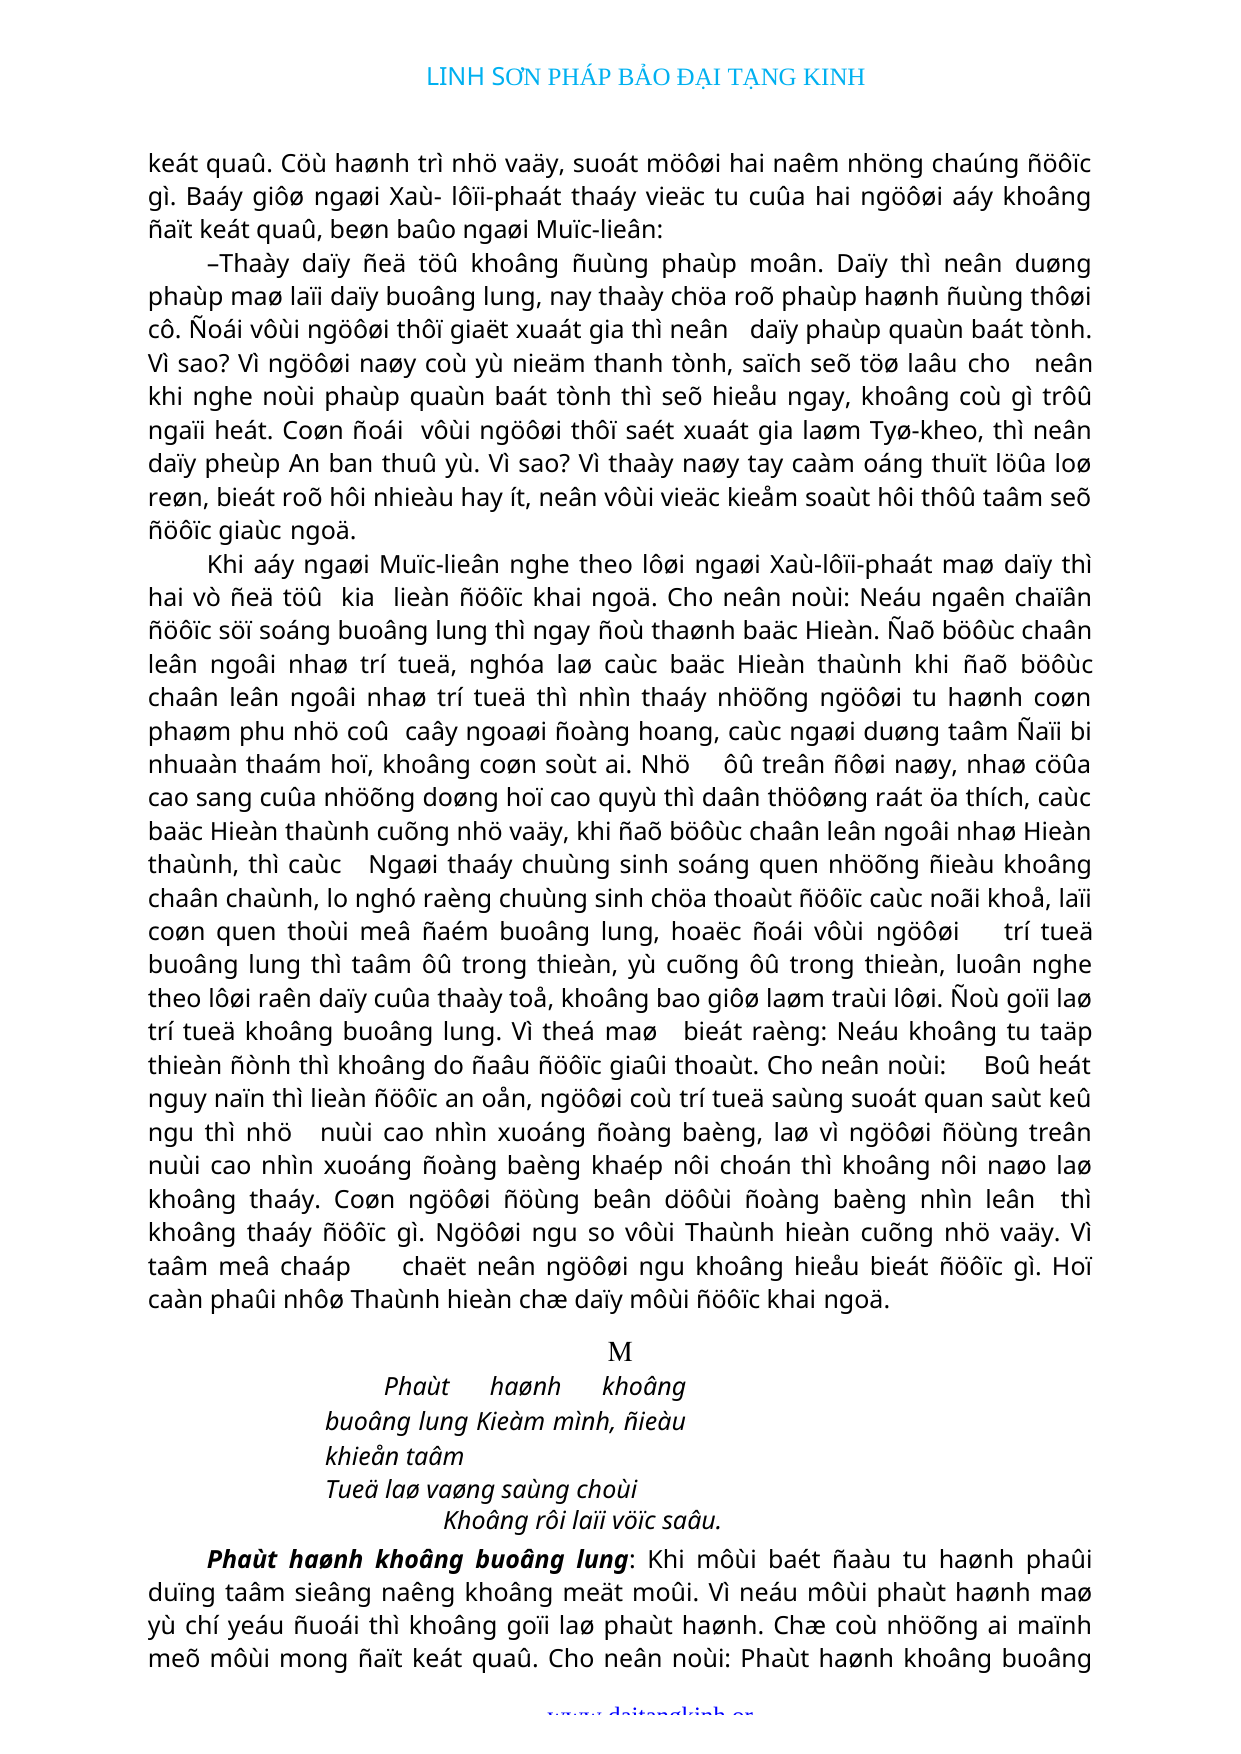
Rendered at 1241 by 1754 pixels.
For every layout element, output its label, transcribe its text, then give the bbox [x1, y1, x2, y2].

text Phaùt haønh khoâng buoâng lung Kieàm mình, ñieàu khieån taâm [325, 1369, 686, 1473]
picture [535, 69, 540, 79]
text –Thaày daïy ñeä töû khoâng ñuùng phaùp moân. Daïy thì neân duøng phaùp maø laïi daïy buoâng lung, nay thaày chöa roõ phaùp haønh ñuùng thôøi cô. Ñoái vôùi ngöôøi thôï giaët xuaát gia thì neân daïy phaùp quaùn baát tònh. Vì sao? Vì ngöôøi naøy coù yù nieäm thanh tònh, saïch seõ töø laâu cho neân khi nghe noùi phaùp quaùn baát tònh thì seõ hieåu ngay, khoâng coù gì trôû ngaïi heát. Coøn ñoái vôùi ngöôøi thôï saét xuaát gia laøm Tyø-kheo, thì neân daïy pheùp An ban thuû yù. Vì sao? Vì thaày naøy tay caàm oáng thuït löûa loø reøn, bieát roõ hôi nhieàu hay ít, neân vôùi vieäc kieåm soaùt hôi thôû taâm seõ ñöôïc giaùc ngoä. [148, 246, 1093, 547]
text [148, 1541, 1093, 1675]
subtitle  [135, 1334, 1105, 1369]
text Khi aáy ngaøi Muïc-lieân nghe theo lôøi ngaøi Xaù-lôïi-phaát maø daïy thì hai vò ñeä töû kia lieàn ñöôïc khai ngoä. Cho neân noùi: Neáu ngaên chaïân ñöôïc söï soáng buoâng lung thì ngay ñoù thaønh baäc Hieàn. Ñaõ böôùc chaân leân ngoâi nhaø trí tueä, nghóa laø caùc baäc Hieàn thaùnh khi ñaõ böôùc chaân leân ngoâi nhaø trí tueä thì nhìn thaáy nhöõng ngöôøi tu haønh coøn phaøm phu nhö coû caây ngoaøi ñoàng hoang, caùc ngaøi duøng taâm Ñaïi bi nhuaàn thaám hoï, khoâng coøn soùt ai. Nhö ôû treân ñôøi naøy, nhaø cöûa cao sang cuûa nhöõng doøng hoï cao quyù thì daân thöôøng raát öa thích, caùc baäc Hieàn thaùnh cuõng nhö vaäy, khi ñaõ böôùc chaân leân ngoâi nhaø Hieàn thaùnh, thì caùc Ngaøi thaáy chuùng sinh soáng quen nhöõng ñieàu khoâng chaân chaùnh, lo nghó raèng chuùng sinh chöa thoaùt ñöôïc caùc noãi khoå, laïi coøn quen thoùi meâ ñaém buoâng lung, hoaëc ñoái vôùi ngöôøi trí tueä buoâng lung thì taâm ôû trong thieàn, yù cuõng ôû trong thieàn, luoân nghe theo lôøi raên daïy cuûa thaày toå, khoâng bao giôø laøm traùi lôøi. Ñoù goïi laø trí tueä khoâng buoâng lung. Vì theá maø bieát raèng: Neáu khoâng tu taäp thieàn ñònh thì khoâng do ñaâu ñöôïc giaûi thoaùt. Cho neân noùi: Boû heát nguy naïn thì lieàn ñöôïc an oån, ngöôøi coù trí tueä saùng suoát quan saùt keû ngu thì nhö nuùi cao nhìn xuoáng ñoàng baèng, laø vì ngöôøi ñöùng treân nuùi cao nhìn xuoáng ñoàng baèng khaép nôi choán thì khoâng nôi naøo laø khoâng thaáy. Coøn ngöôøi ñöùng beân döôùi ñoàng baèng nhìn leân thì khoâng thaáy ñöôïc gì. Ngöôøi ngu so vôùi Thaùnh hieàn cuõng nhö vaäy. Vì taâm meâ chaáp chaët neân ngöôøi ngu khoâng hieåu bieát ñöôïc gì. Hoï caàn phaûi nhôø Thaùnh hieàn chæ daïy môùi ñöôïc khai ngoä. [148, 547, 1093, 1316]
text keát quaû. Cöù haønh trì nhö vaäy, suoát möôøi hai naêm nhöng chaúng ñöôïc gì. Baáy giôø ngaøi Xaù- lôïi-phaát thaáy vieäc tu cuûa hai ngöôøi aáy khoâng ñaït keát quaû, beøn baûo ngaøi Muïc-lieân: [148, 146, 1093, 246]
text Tueä laø vaøng saùng choùi [325, 1474, 1105, 1504]
text Khoâng rôi laïi vöïc saâu. [443, 1504, 1105, 1536]
